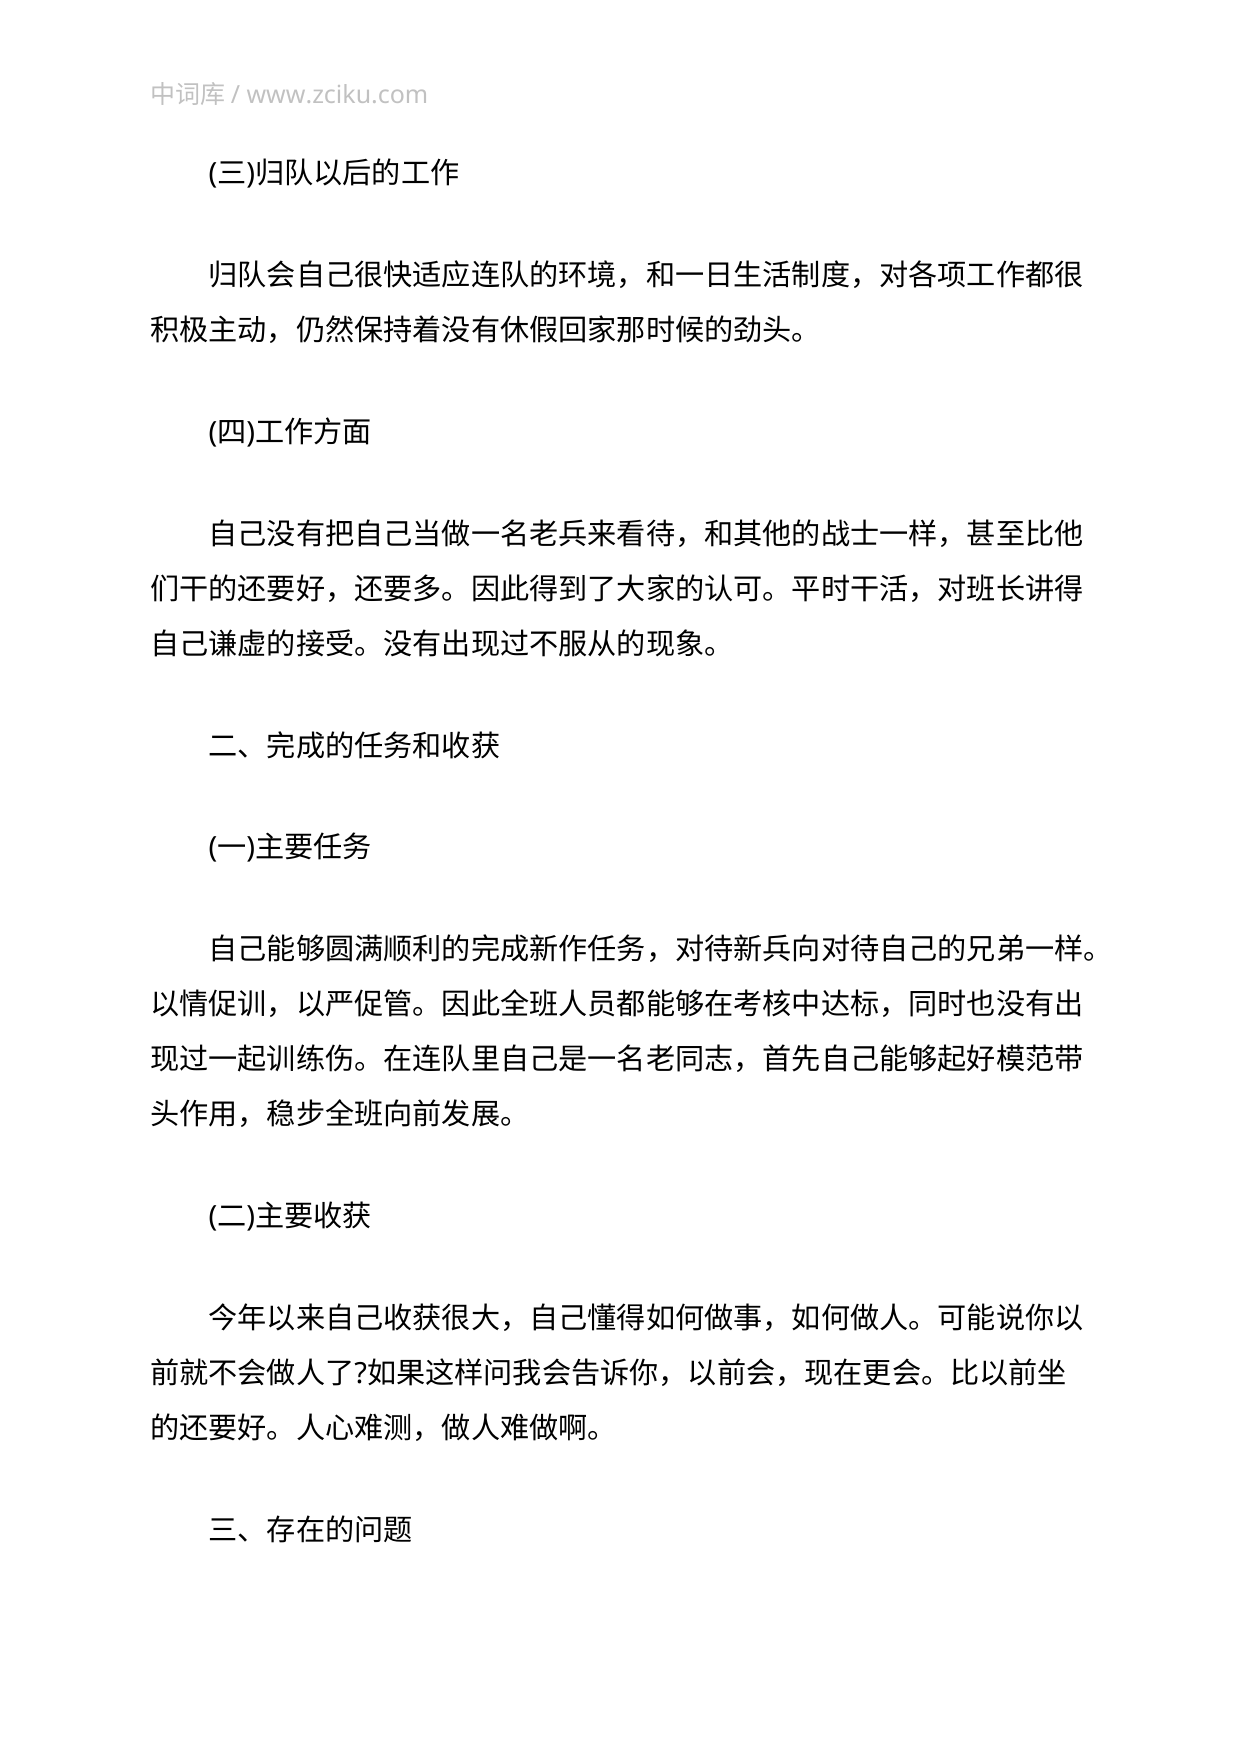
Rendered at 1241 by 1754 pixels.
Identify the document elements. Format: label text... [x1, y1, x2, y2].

text 二、完成的任务和收获 [150, 722, 1090, 764]
text 自己能够圆满顺利的完成新作任务，对待新兵向对待自己的兄弟一样。以情促训，以严促管。因此全班人员都能够在考核中达标，同时也没有出现过一起训练伤。在连队里自己是一名老同志，首先自己能够起好模范带头作用，稳步全班向前发展。 [150, 926, 1090, 1133]
text (二)主要收获 [150, 1192, 1090, 1235]
text (四)工作方面 [150, 409, 1090, 451]
text (一)主要任务 [150, 824, 1090, 866]
text 今年以来自己收获很大，自己懂得如何做事，如何做人。可能说你以前就不会做人了?如果这样问我会告诉你，以前会，现在更会。比以前坐的还要好。人心难测，做人难做啊。 [150, 1294, 1090, 1447]
text 归队会自己很快适应连队的环境，和一日生活制度，对各项工作都很积极主动，仍然保持着没有休假回家那时候的劲头。 [150, 252, 1090, 349]
text 自己没有把自己当做一名老兵来看待，和其他的战士一样，甚至比他们干的还要好，还要多。因此得到了大家的认可。平时干活，对班长讲得自己谦虚的接受。没有出现过不服从的现象。 [150, 511, 1090, 663]
text 三、存在的问题 [150, 1506, 1090, 1548]
text (三)归队以后的工作 [150, 150, 1090, 192]
